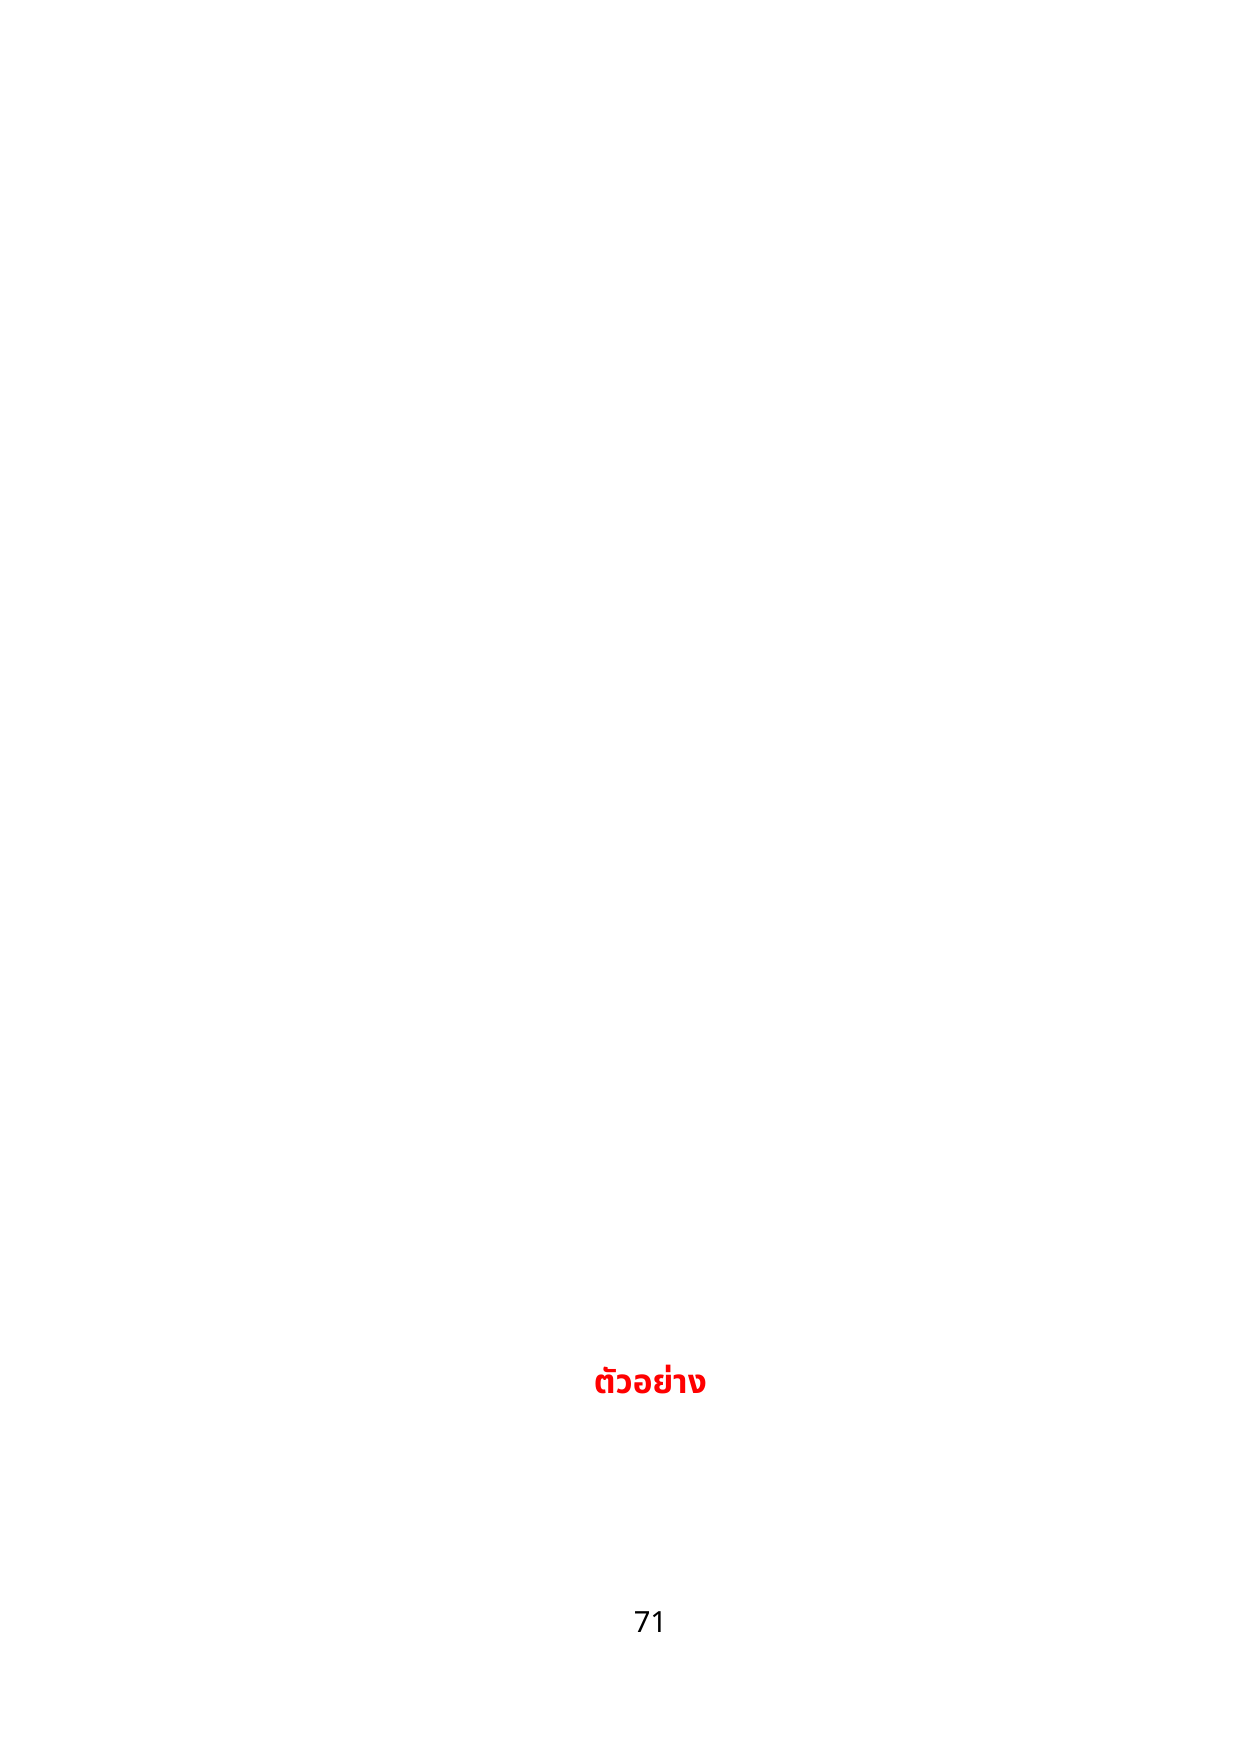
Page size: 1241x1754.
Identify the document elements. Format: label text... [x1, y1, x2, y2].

text ตัวอย่าง [180, 1358, 1120, 1408]
